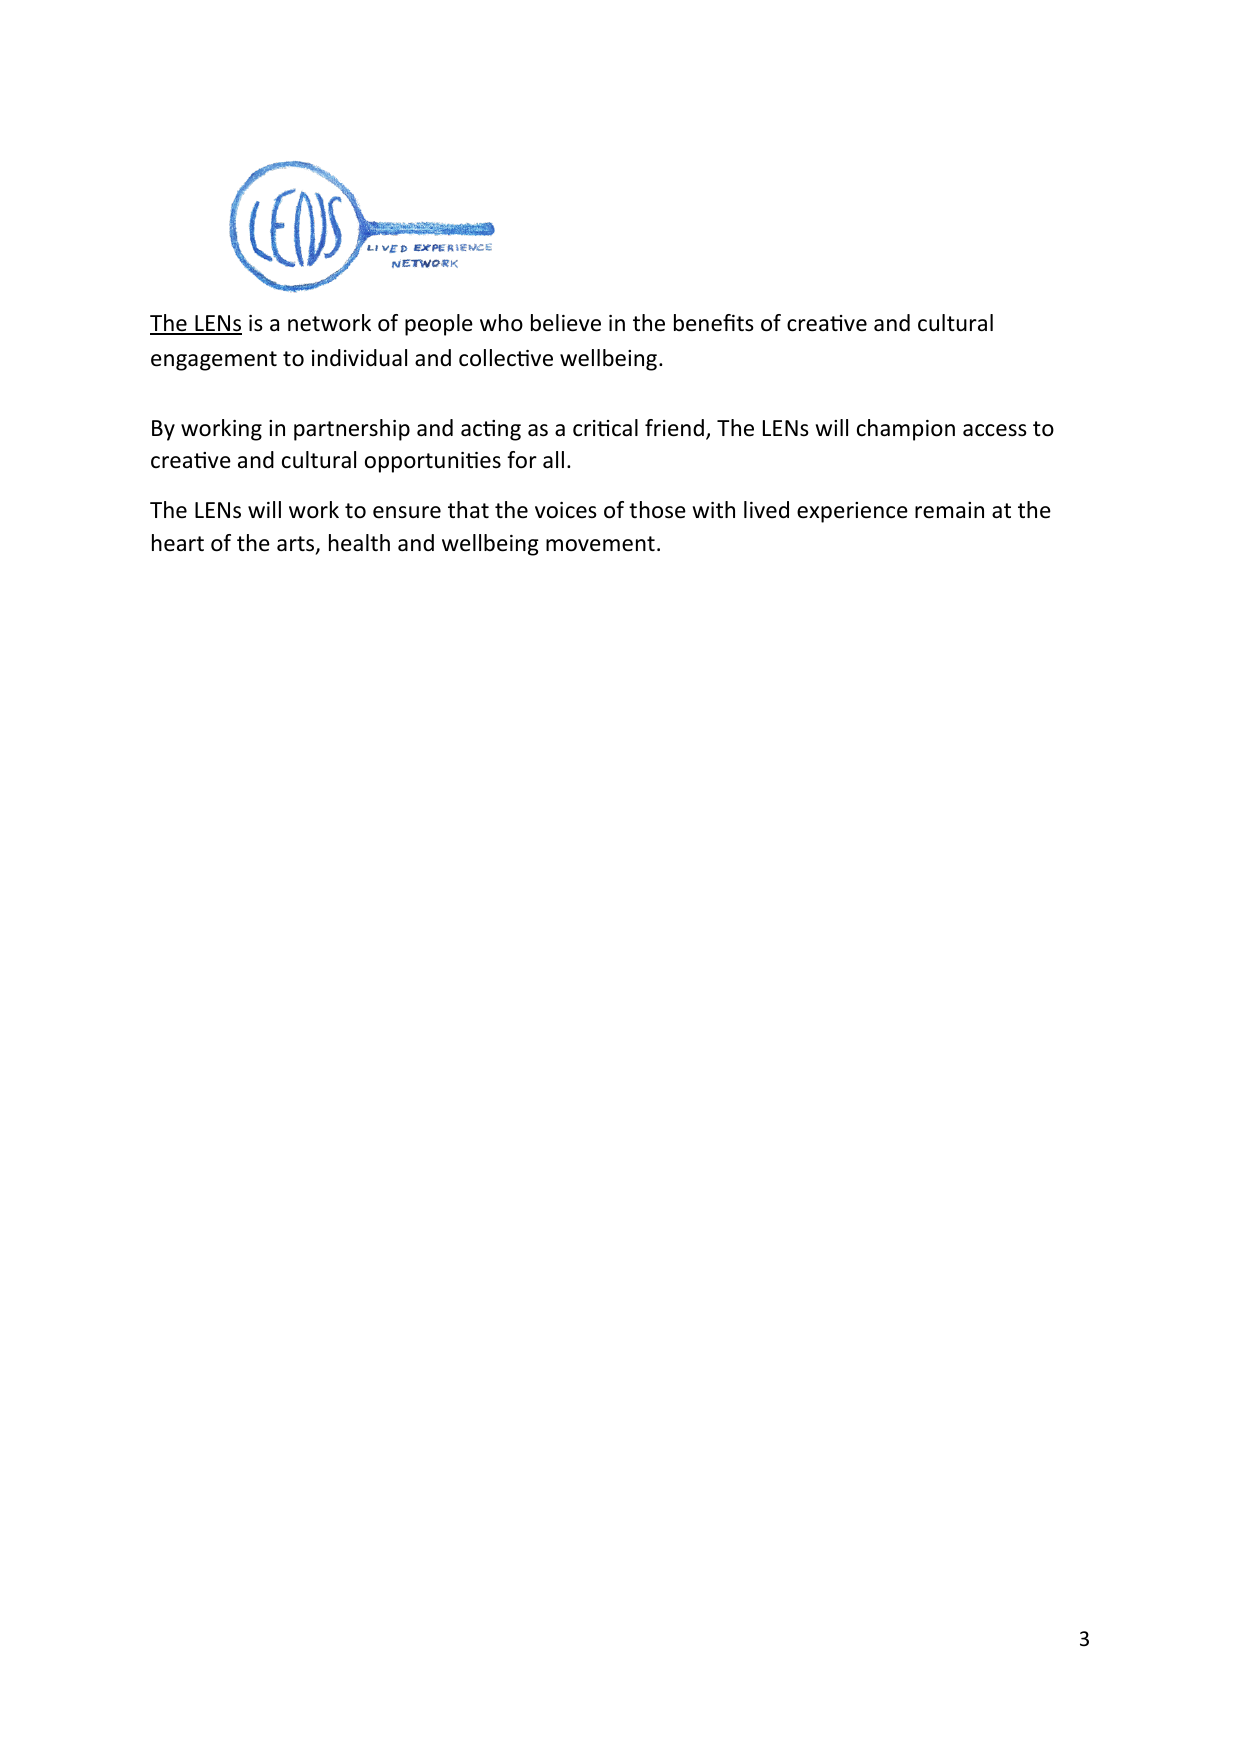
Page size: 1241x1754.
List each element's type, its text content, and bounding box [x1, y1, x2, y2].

text The LENs will work to ensure that the voices of those with lived experience remain at the heart of the arts, health and wellbeing movement. [150, 495, 1090, 558]
picture [150, 150, 571, 303]
text By working in partnership and acting as a critical friend, The LENs will champion access to creative and cultural opportunities for all. [150, 412, 1090, 476]
text The LENs is a network of people who believe in the benefits of creative and cultural engagement to individual and collective wellbeing. [150, 307, 1090, 373]
